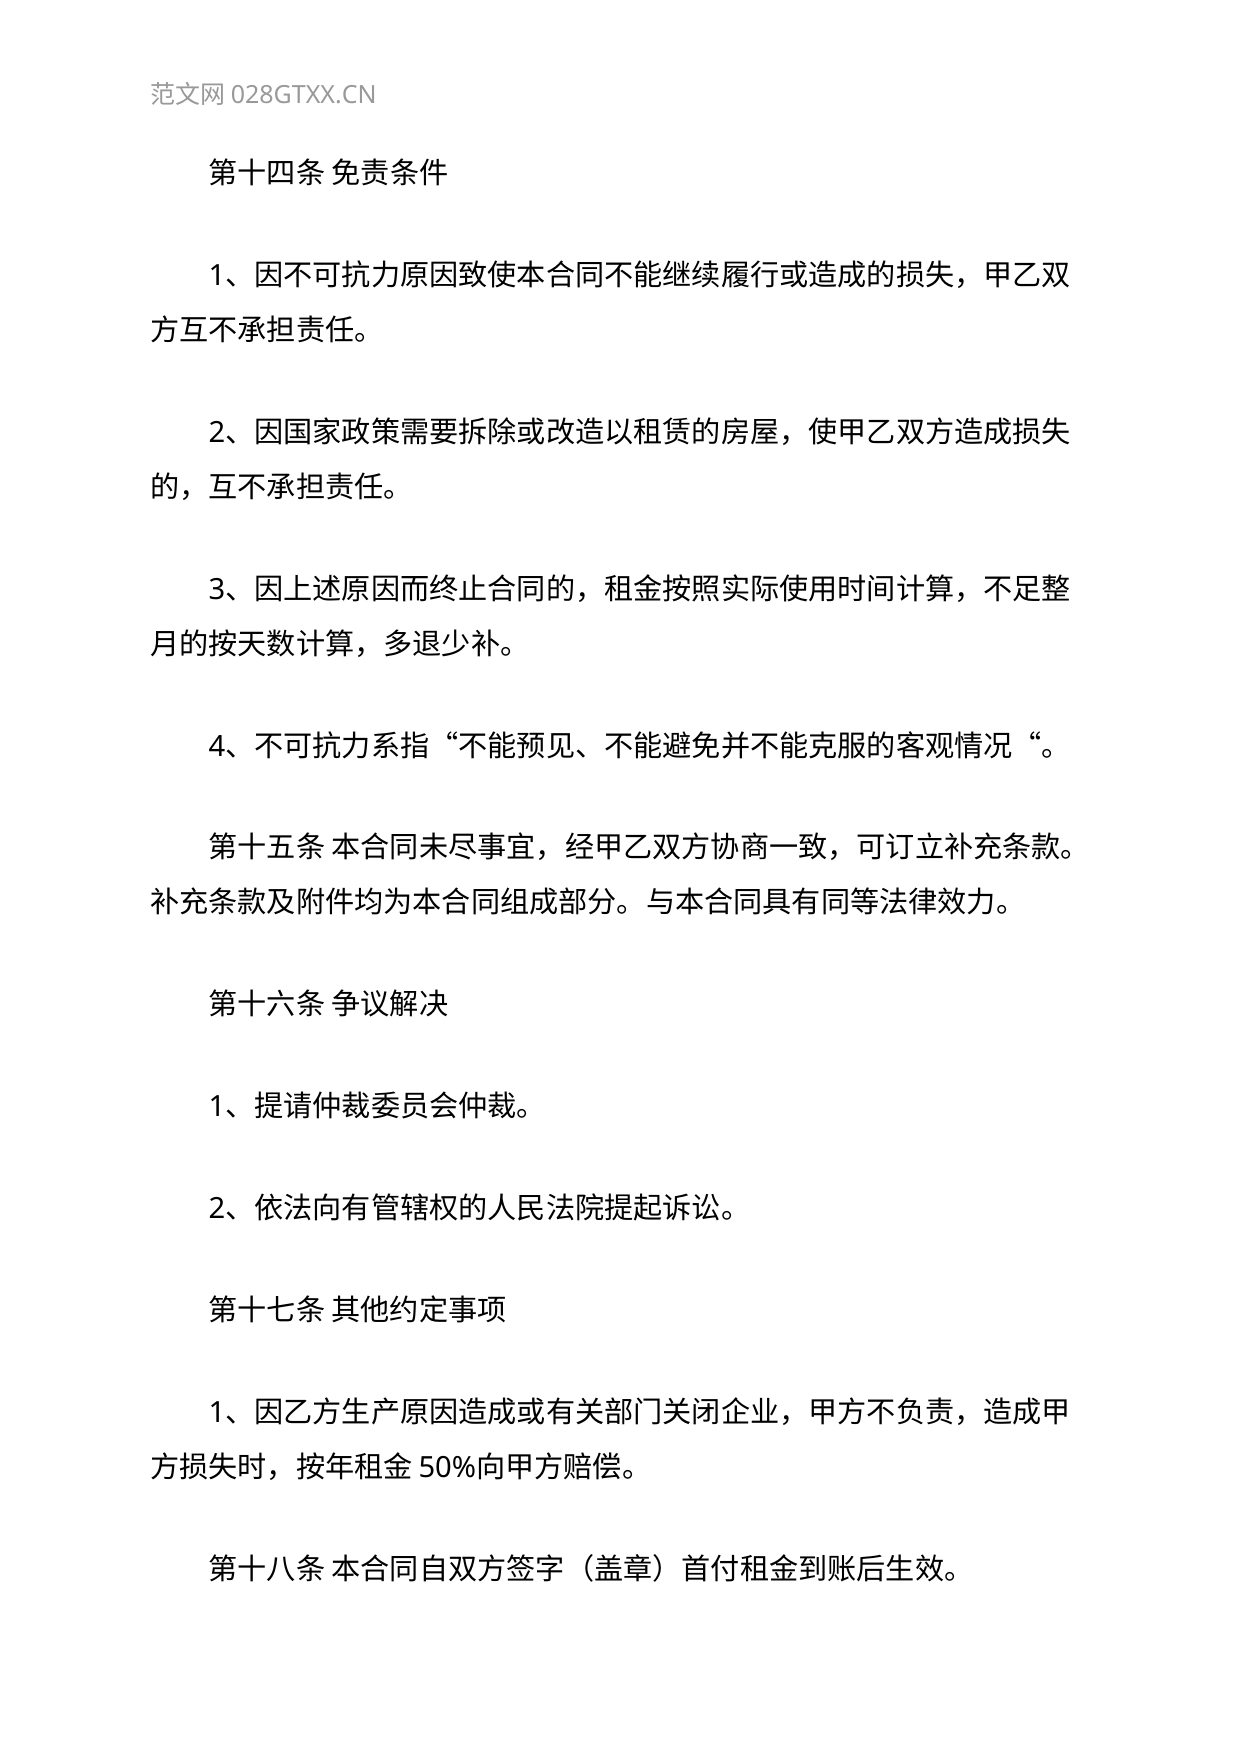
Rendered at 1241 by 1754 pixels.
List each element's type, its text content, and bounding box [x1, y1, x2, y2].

text 第十六条 争议解决 [150, 981, 1090, 1023]
text 2、依法向有管辖权的人民法院提起诉讼。 [150, 1184, 1090, 1227]
text 1、因不可抗力原因致使本合同不能继续履行或造成的损失，甲乙双方互不承担责任。 [150, 252, 1090, 349]
text 第十七条 其他约定事项 [150, 1286, 1090, 1329]
text 4、不可抗力系指“不能预见、不能避免并不能克服的客观情况“。 [150, 722, 1090, 764]
text 第十八条 本合同自双方签字（盖章）首付租金到账后生效。 [150, 1545, 1090, 1587]
text 1、提请仲裁委员会仲裁。 [150, 1082, 1090, 1125]
text 第十四条 免责条件 [150, 150, 1090, 192]
text 第十五条 本合同未尽事宜，经甲乙双方协商一致，可订立补充条款。补充条款及附件均为本合同组成部分。与本合同具有同等法律效力。 [150, 824, 1090, 921]
text 2、因国家政策需要拆除或改造以租赁的房屋，使甲乙双方造成损失的，互不承担责任。 [150, 408, 1090, 506]
text 1、因乙方生产原因造成或有关部门关闭企业，甲方不负责，造成甲方损失时，按年租金50%向甲方赔偿。 [150, 1388, 1090, 1486]
text 3、因上述原因而终止合同的，租金按照实际使用时间计算，不足整月的按天数计算，多退少补。 [150, 565, 1090, 663]
